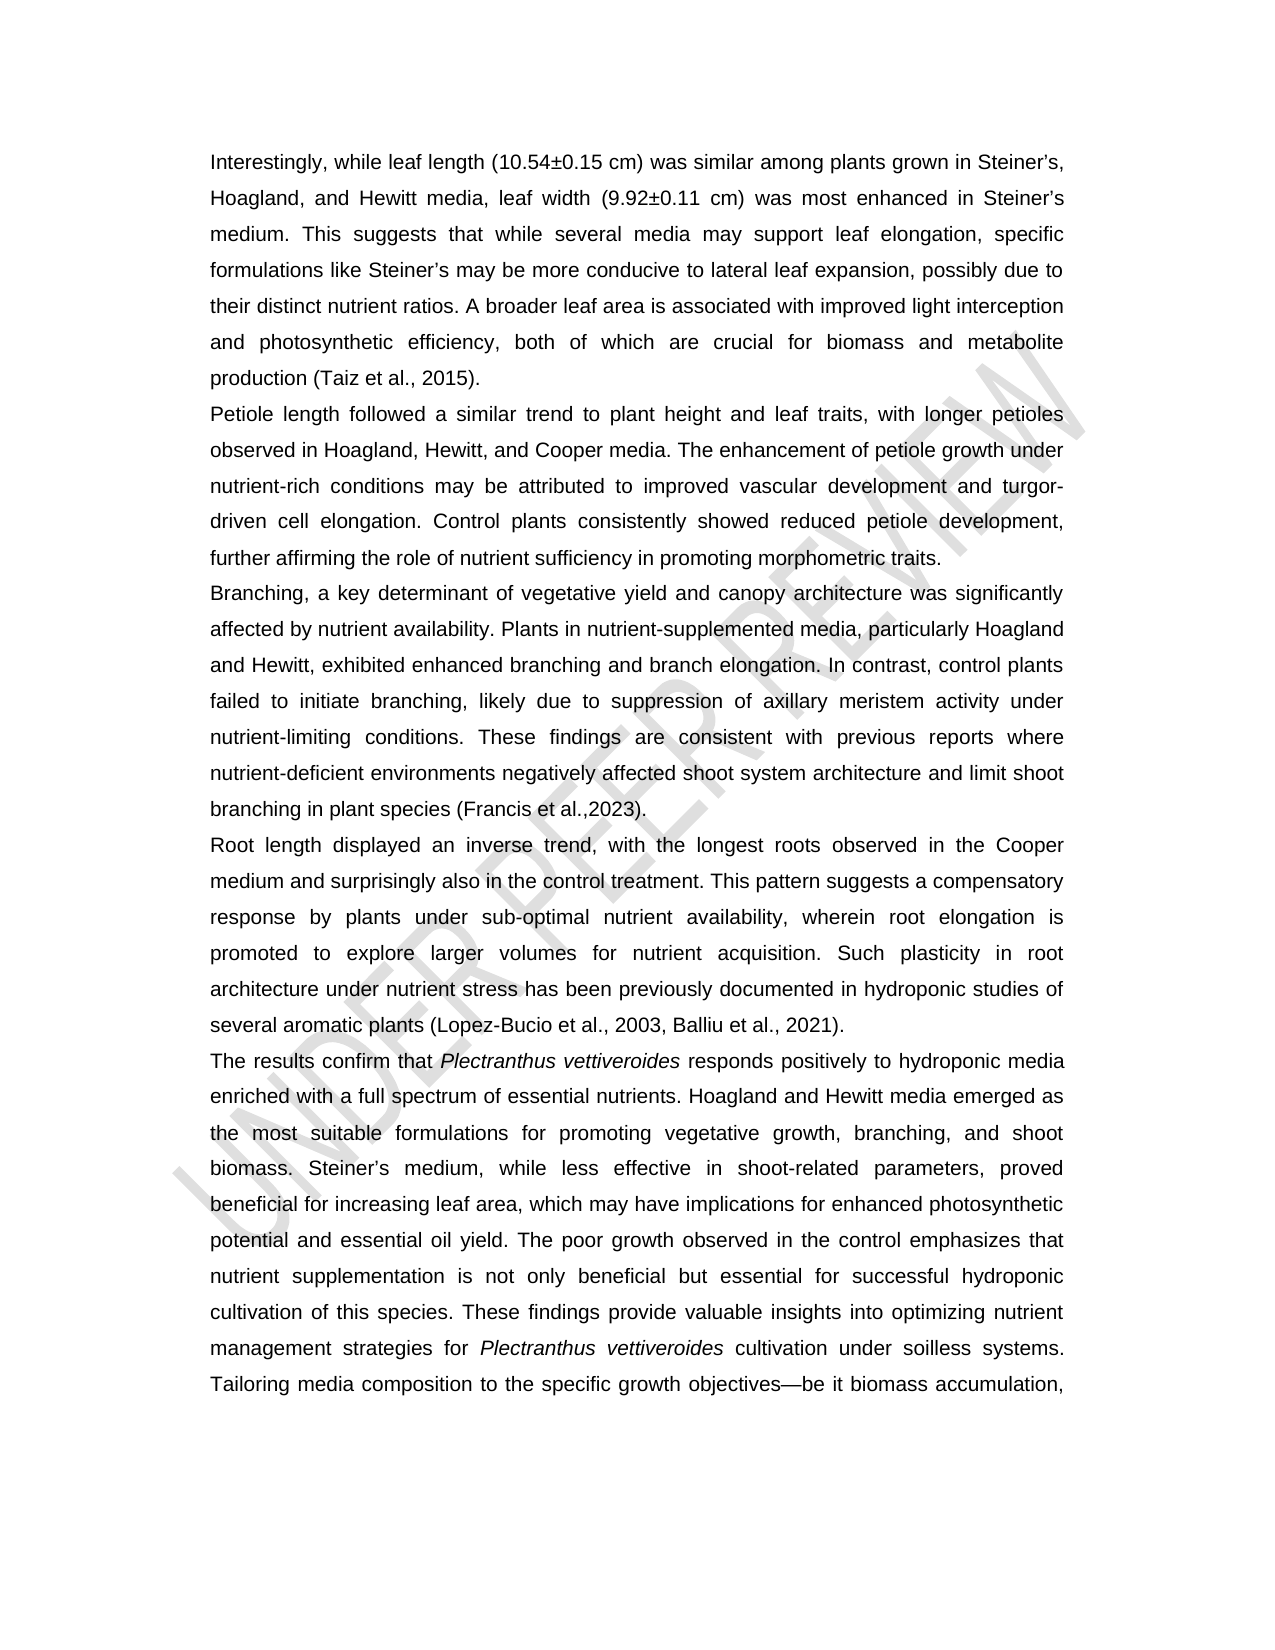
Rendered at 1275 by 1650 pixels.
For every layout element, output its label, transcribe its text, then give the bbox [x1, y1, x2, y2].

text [210, 1048, 1065, 1396]
text Root length displayed an inverse trend, with the longest roots observed in the Cooper medium and surprisingly also in the control treatment. This pattern suggests a compensatory response by plants under sub-optimal nutrient availability, wherein root elongation is promoted to explore larger volumes for nutrient acquisition. Such plasticity in root architecture under nutrient stress has been previously documented in hydroponic studies of several aromatic plants (Lopez-Bucio et al., 2003, Balliu et al., 2021). [210, 833, 1065, 1036]
text Petiole length followed a similar trend to plant height and leaf traits, with longer petioles observed in Hoagland, Hewitt, and Cooper media. The enhancement of petiole growth under nutrient-rich conditions may be attributed to improved vascular development and turgor-driven cell elongation. Control plants consistently showed reduced petiole development, further affirming the role of nutrient sufficiency in promoting morphometric traits. [210, 402, 1065, 569]
text Interestingly, while leaf length (10.54±0.15 cm) was similar among plants grown in Steiner’s, Hoagland, and Hewitt media, leaf width (9.92±0.11 cm) was most enhanced in Steiner’s medium. This suggests that while several media may support leaf elongation, specific formulations like Steiner’s may be more conducive to lateral leaf expansion, possibly due to their distinct nutrient ratios. A broader leaf area is associated with improved light interception and photosynthetic efficiency, both of which are crucial for biomass and metabolite production (Taiz et al., 2015). [210, 150, 1065, 389]
text Branching, a key determinant of vegetative yield and canopy architecture was significantly affected by nutrient availability. Plants in nutrient-supplemented media, particularly Hoagland and Hewitt, exhibited enhanced branching and branch elongation. In contrast, control plants failed to initiate branching, likely due to suppression of axillary meristem activity under nutrient-limiting conditions. These findings are consistent with previous reports where nutrient-deficient environments negatively affected shoot system architecture and limit shoot branching in plant species (Francis et al.,2023). [210, 581, 1065, 821]
